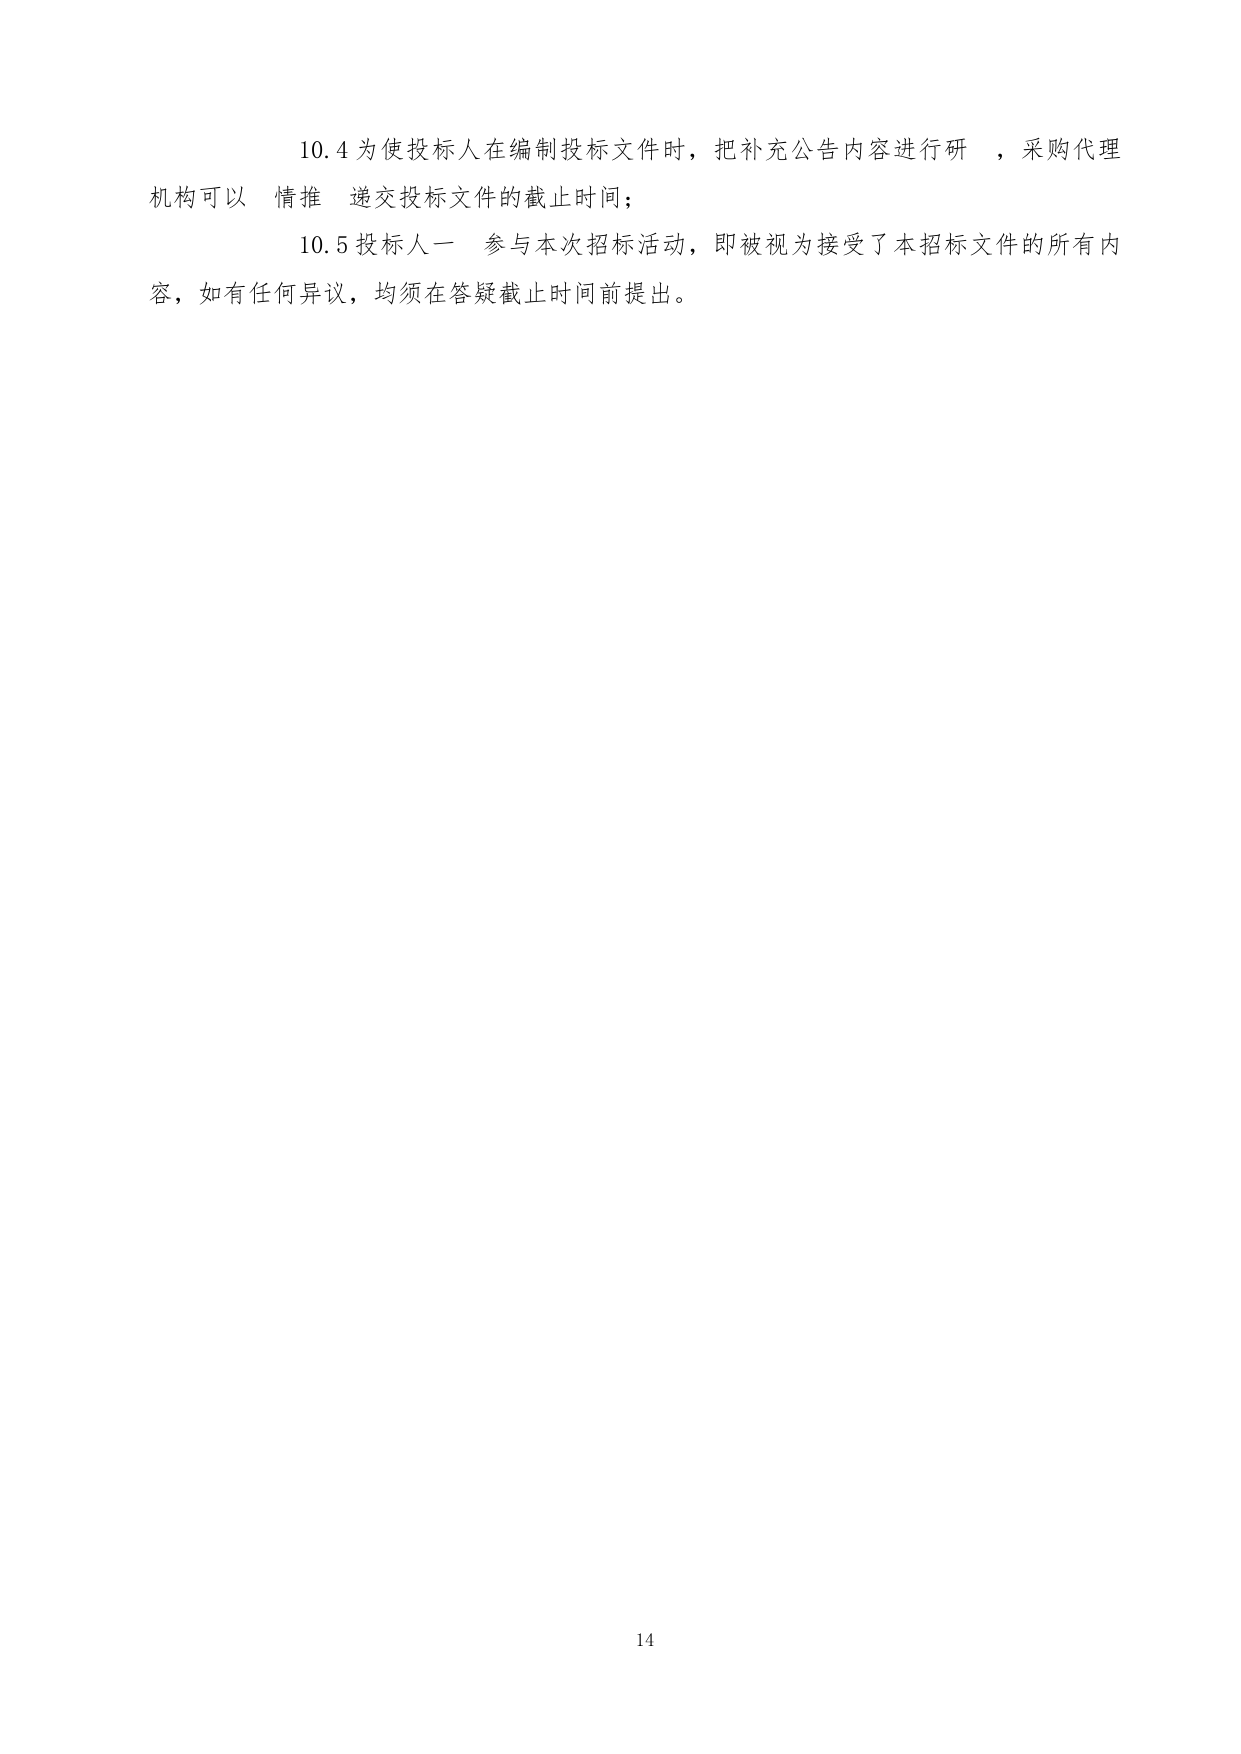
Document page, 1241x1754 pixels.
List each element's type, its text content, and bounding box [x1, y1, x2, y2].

text 10.5投标人一旦参与本次招标活动，即被视为接受了本招标文件的所有内容，如有任何异议，均须在答疑截止时间前提出。 [148, 227, 1122, 308]
text 10.4为使投标人在编制投标文件时，把补充公告内容进行研究，采购代理机构可以酌情推迟递交投标文件的截止时间； [148, 131, 1122, 212]
